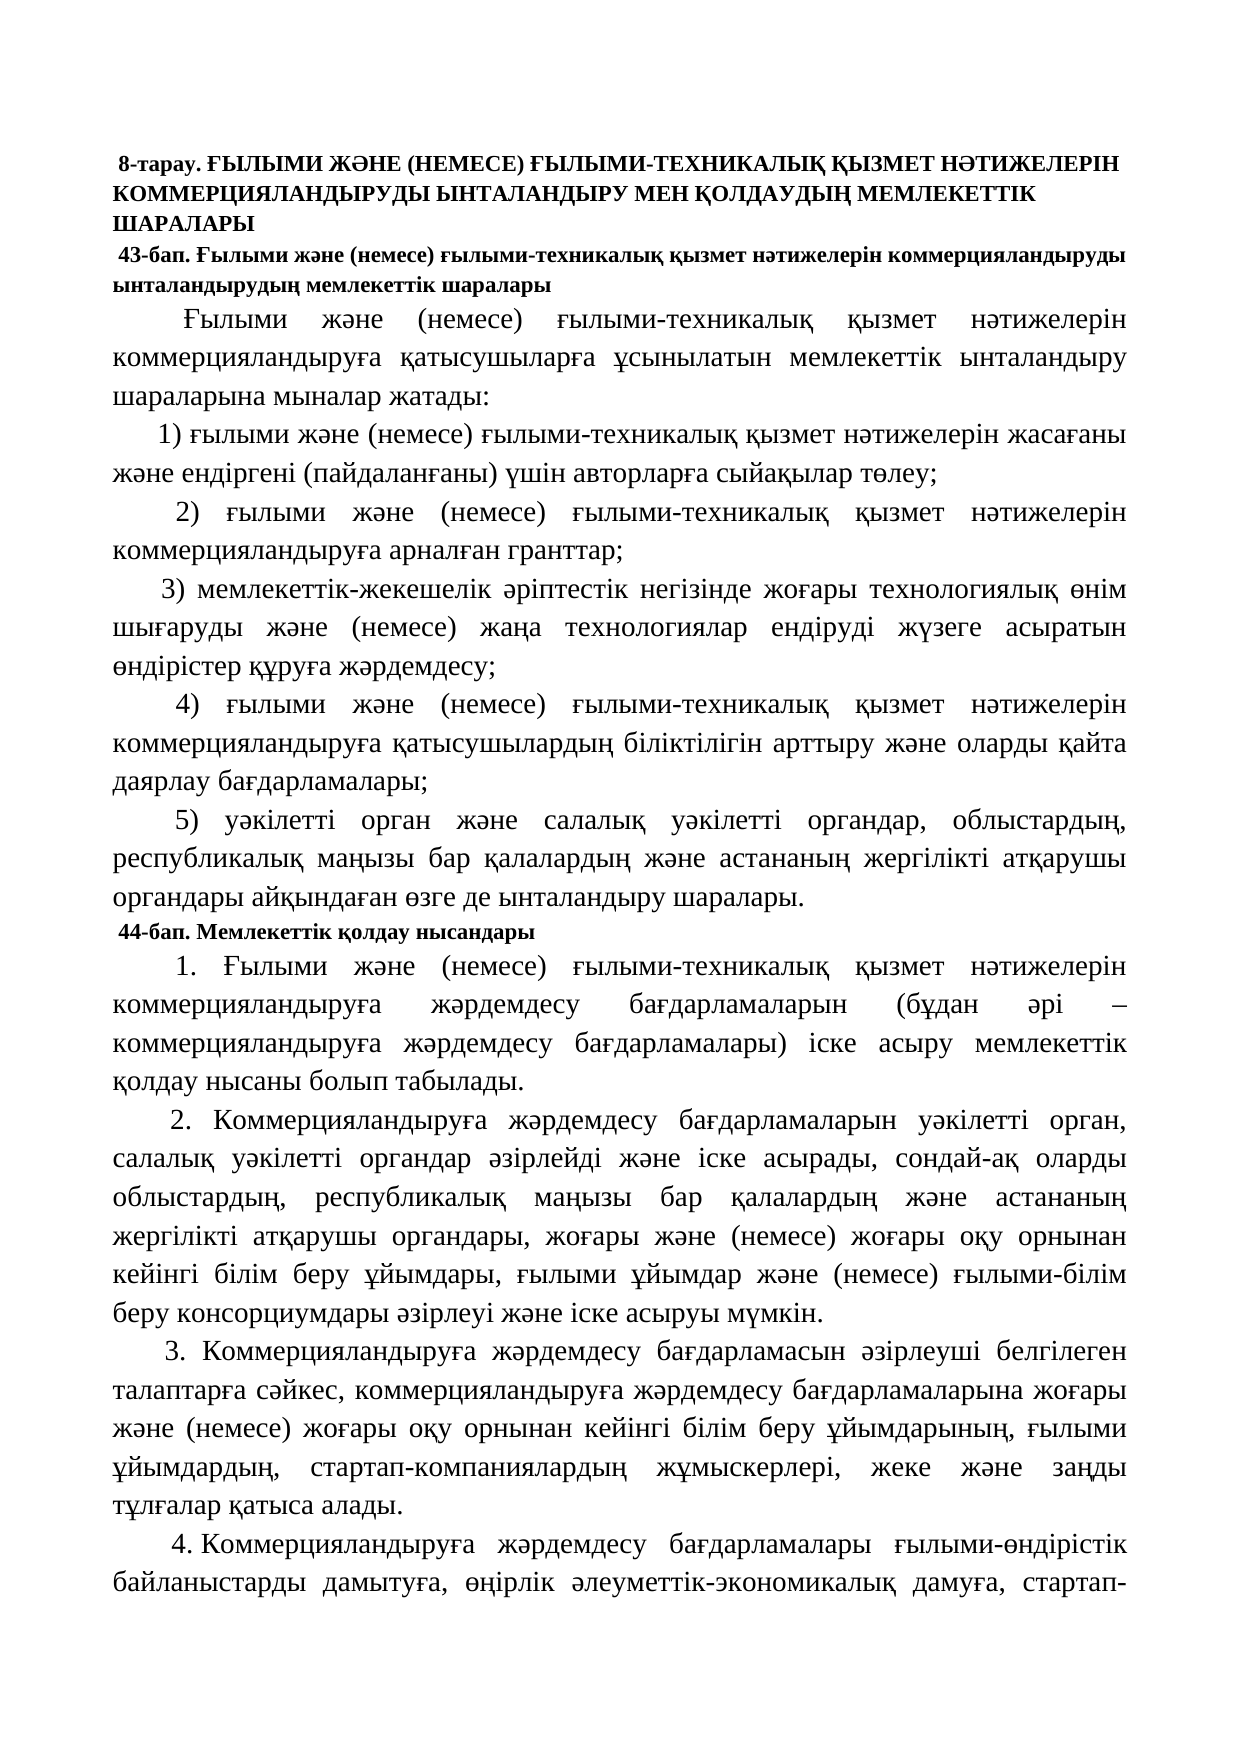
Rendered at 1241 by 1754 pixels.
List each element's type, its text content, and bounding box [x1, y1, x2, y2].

text 4) ғылыми және (немесе) ғылыми-техникалық қызмет нәтижелерін коммерцияландыруға қатысушылардың біліктілігін арттыру және оларды қайта даярлау бағдарламалары; [112, 686, 1128, 797]
text 1. Ғылыми және (немесе) ғылыми-техникалық қызмет нәтижелерін коммерцияландыруға жәрдемдесу бағдарламаларын (бұдан әрі – коммерцияландыруға жәрдемдесу бағдарламалары) іске асыру мемлекеттік қолдау нысаны болып табылады. [112, 948, 1128, 1097]
text 1) ғылыми және (немесе) ғылыми-техникалық қызмет нәтижелерін жасағаны және ендіргені (пайдаланғаны) үшін авторларға сыйақылар төлеу; [112, 417, 1128, 489]
text 44-бап. Мемлекеттік қолдау нысандары [112, 918, 1128, 944]
text 5) уәкілетті орган және салалық уәкілетті органдар, облыстардың, республикалық маңызы бар қалалардың және астананың жергілікті атқарушы органдары айқындаған өзге де ынталандыру шаралары. [112, 802, 1128, 913]
text Ғылыми және (немесе) ғылыми-техникалық қызмет нәтижелерін коммерцияландыруға қатысушыларға ұсынылатын мемлекеттік ынталандыру шараларына мыналар жатады: [112, 301, 1128, 412]
text 2) ғылыми және (немесе) ғылыми-техникалық қызмет нәтижелерін коммерцияландыруға арналған гранттар; [112, 494, 1128, 566]
text 3) мемлекеттік-жекешелік әріптестік негізінде жоғары технологиялық өнім шығаруды және (немесе) жаңа технологиялар ендіруді жүзеге асыратын өндірістер құруға жәрдемдесу; [112, 571, 1128, 681]
text 8-тарау. ҒЫЛЫМИ ЖӘНЕ (НЕМЕСЕ) ҒЫЛЫМИ-ТЕХНИКАЛЫҚ ҚЫЗМЕТ НӘТИЖЕЛЕРІН КОММЕРЦИЯЛАНДЫРУДЫ ЫНТАЛАНДЫРУ МЕН ҚОЛДАУДЫҢ МЕМЛЕКЕТТІК ШАРАЛАРЫ [112, 150, 1128, 237]
text 43-бап. Ғылыми және (немесе) ғылыми-техникалық қызмет нәтижелерін коммерцияландыруды ынталандырудың мемлекеттік шаралары [112, 241, 1128, 297]
